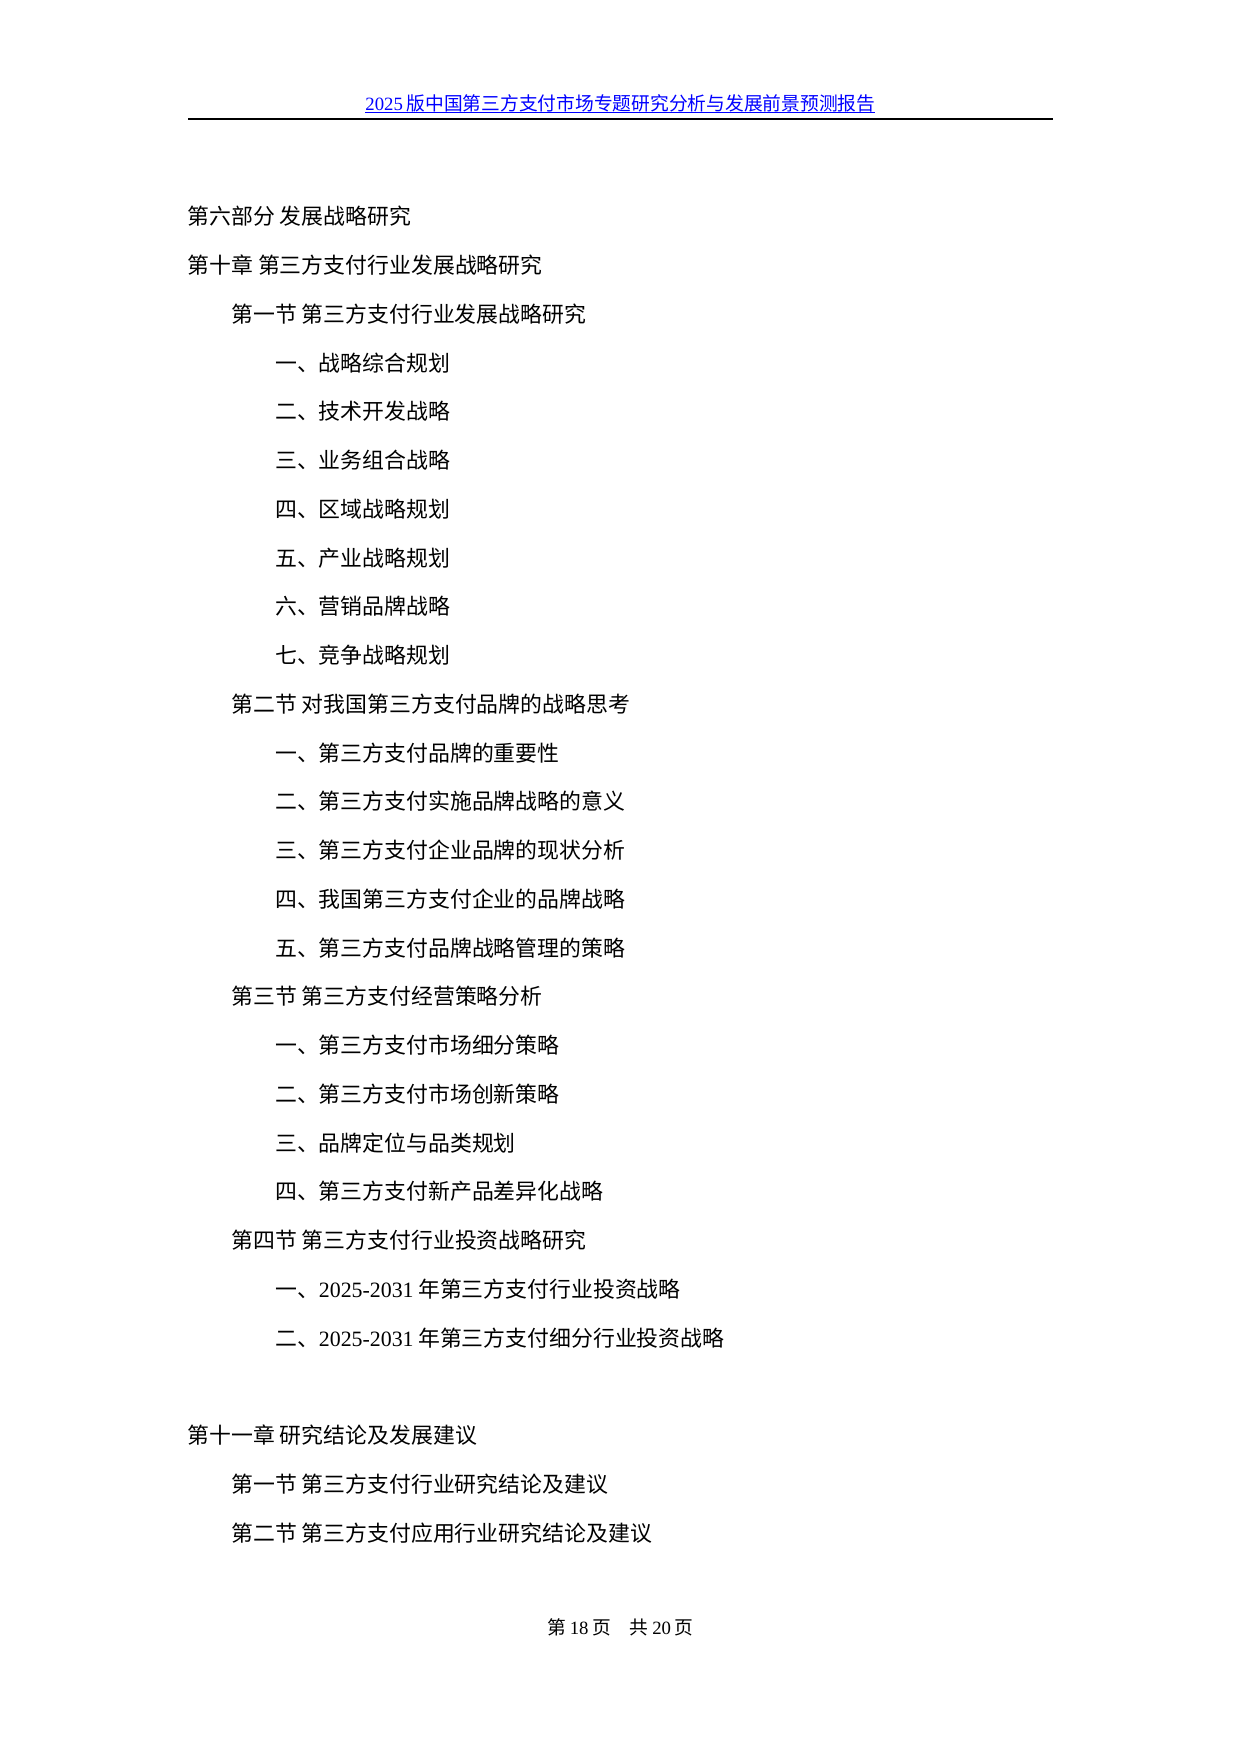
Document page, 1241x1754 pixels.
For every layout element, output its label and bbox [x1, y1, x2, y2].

text [187, 150, 1053, 1548]
